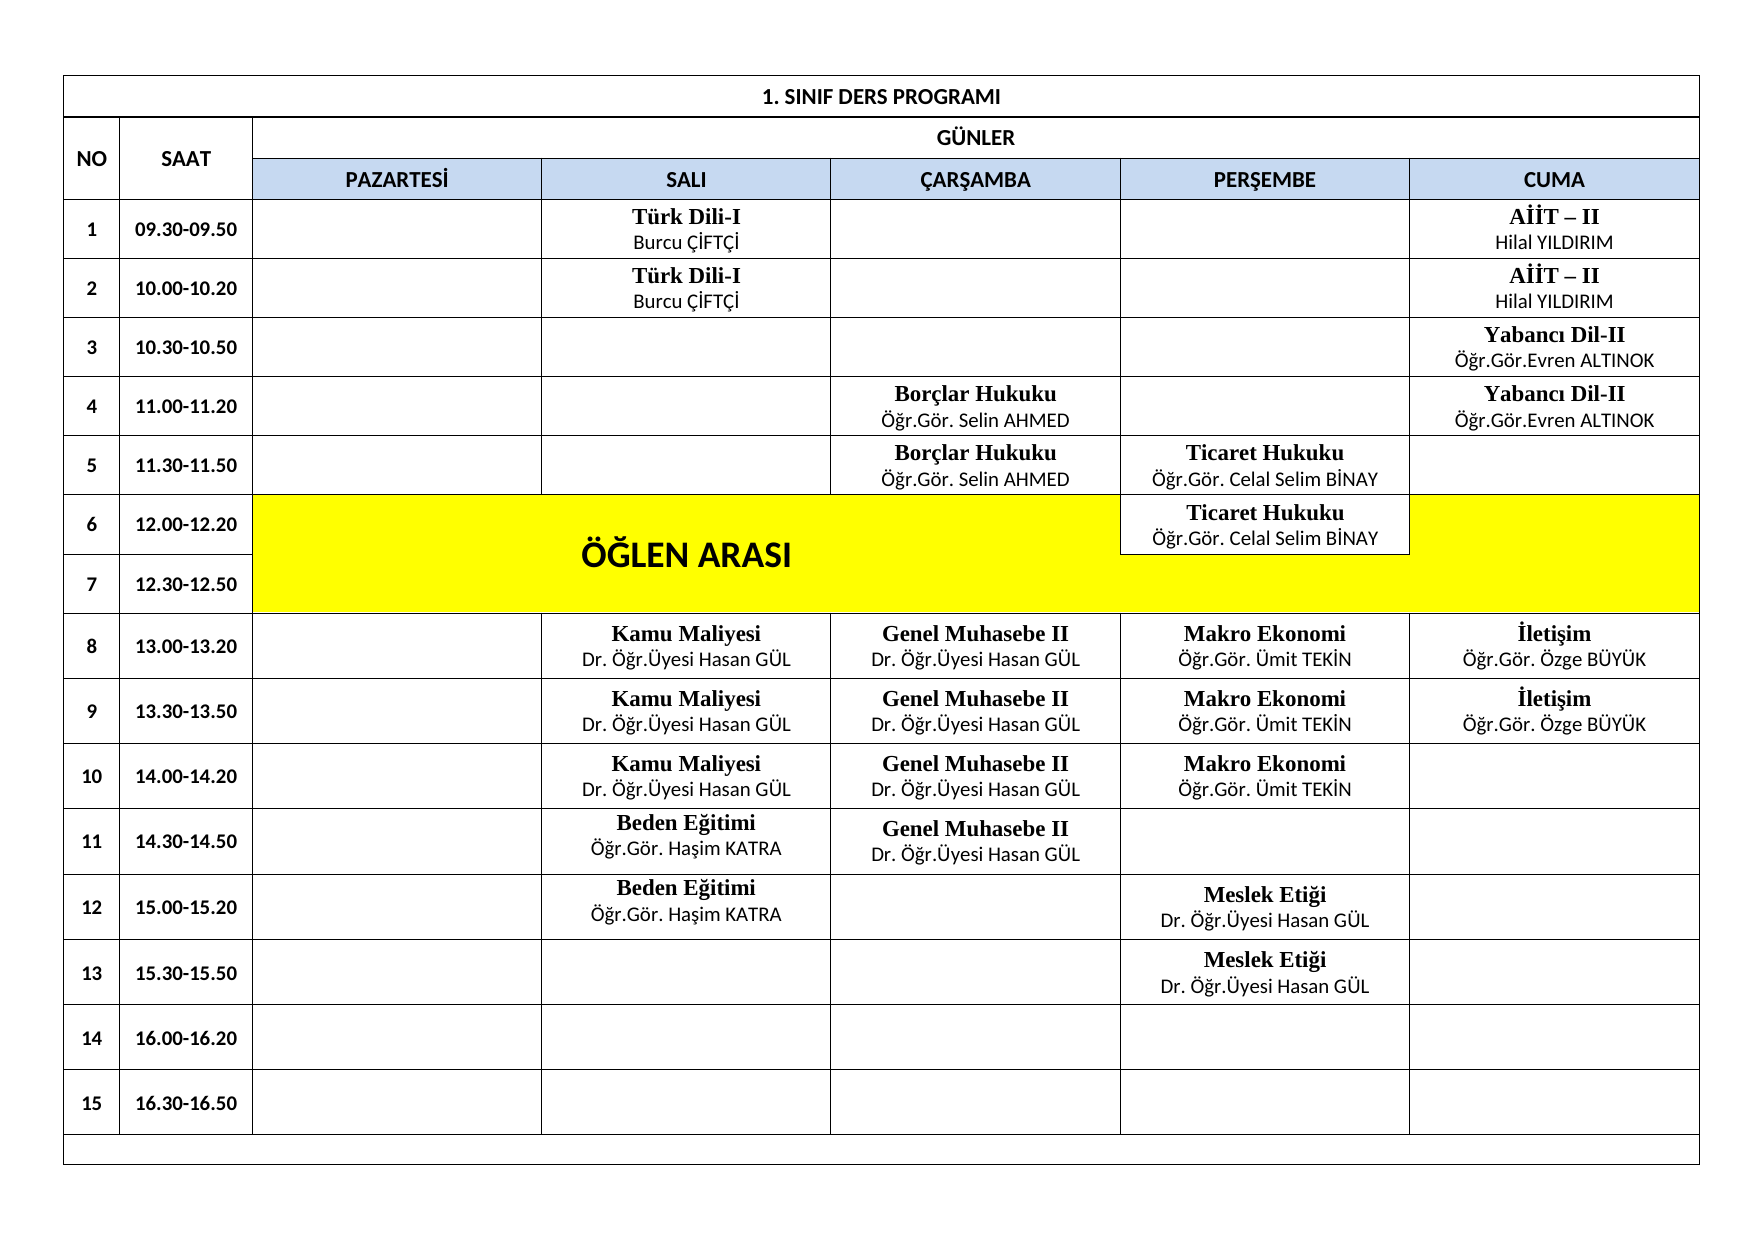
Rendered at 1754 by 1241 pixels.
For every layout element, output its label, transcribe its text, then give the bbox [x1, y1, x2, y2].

table_cell CUMA [1410, 159, 1699, 199]
table_cell Yabancı Dil-II Öğr.Gör.Evren ALTINOK [1410, 318, 1699, 376]
table_cell [253, 679, 541, 742]
table_cell [1410, 875, 1699, 939]
table_cell Genel Muhasebe II Dr. Öğr.Üyesi Hasan GÜL [831, 614, 1120, 677]
table_cell Genel Muhasebe II Dr. Öğr.Üyesi Hasan GÜL [831, 744, 1120, 807]
table_cell 11.00-11.20 [120, 377, 252, 435]
table_cell 9 [64, 679, 119, 742]
table_cell 6 [64, 495, 119, 553]
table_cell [64, 1135, 1699, 1164]
table_cell [1410, 809, 1699, 873]
table_cell 4 [64, 377, 119, 435]
table_cell 16.30-16.50 [120, 1070, 252, 1134]
table_cell [1121, 1070, 1409, 1134]
table_cell [253, 377, 541, 435]
table_cell [831, 259, 1120, 317]
table_cell 15 [64, 1070, 119, 1134]
table_cell [1121, 809, 1409, 873]
table_cell Ticaret Hukuku Öğr.Gör. Celal Selim BİNAY [1121, 495, 1409, 553]
table_cell Meslek Etiği Dr. Öğr.Üyesi Hasan GÜL [1121, 875, 1409, 939]
table_cell Borçlar Hukuku Öğr.Gör. Selin AHMED [831, 377, 1120, 435]
table_cell NO [64, 118, 119, 199]
table_cell 5 [64, 436, 119, 494]
table_cell 3 [64, 318, 119, 376]
table_cell [1121, 259, 1409, 317]
table_cell [1410, 744, 1699, 807]
table_cell SALI [542, 159, 830, 199]
table_cell [1410, 495, 1699, 612]
table_cell Genel Muhasebe II Dr. Öğr.Üyesi Hasan GÜL [831, 809, 1120, 873]
table_cell [253, 436, 541, 494]
table_cell Türk Dili-I Burcu ÇİFTÇİ [542, 259, 830, 317]
table_header 1. SINIF DERS PROGRAMI [64, 76, 1699, 116]
table_cell [831, 318, 1120, 376]
table_cell PERŞEMBE [1121, 159, 1409, 199]
table_cell Beden Eğitimi Öğr.Gör. Haşim KATRA [542, 809, 830, 873]
table_cell Türk Dili-I Burcu ÇİFTÇİ [542, 200, 830, 258]
table_cell [1121, 200, 1409, 258]
table_cell Kamu Maliyesi Dr. Öğr.Üyesi Hasan GÜL [542, 744, 830, 807]
table_cell ÖĞLEN ARASI [253, 495, 1121, 612]
table_cell [253, 1070, 541, 1134]
table_cell [1410, 1005, 1699, 1069]
table_cell [831, 875, 1120, 939]
table_cell 13.00-13.20 [120, 614, 252, 677]
table_cell [253, 744, 541, 807]
table_cell SAAT [120, 118, 252, 199]
table_cell [831, 200, 1120, 258]
table_cell Kamu Maliyesi Dr. Öğr.Üyesi Hasan GÜL [542, 679, 830, 742]
table_cell [831, 1005, 1120, 1069]
table_cell ÇARŞAMBA [831, 159, 1120, 199]
table_cell [1121, 555, 1410, 612]
table_cell 12.00-12.20 [120, 495, 252, 553]
table_cell 10.30-10.50 [120, 318, 252, 376]
table_cell 1 [64, 200, 119, 258]
table_cell [253, 200, 541, 258]
table_cell Kamu Maliyesi Dr. Öğr.Üyesi Hasan GÜL [542, 614, 830, 677]
table_cell [253, 614, 541, 677]
table_cell [253, 875, 541, 939]
table_cell [253, 318, 541, 376]
table_cell [1410, 940, 1699, 1004]
table_cell 12.30-12.50 [120, 555, 252, 612]
table_cell Meslek Etiği Dr. Öğr.Üyesi Hasan GÜL [1121, 940, 1409, 1004]
table_cell [1121, 1005, 1409, 1069]
table_cell 12 [64, 875, 119, 939]
table_cell 13.30-13.50 [120, 679, 252, 742]
table_cell Beden Eğitimi Öğr.Gör. Haşim KATRA [542, 875, 830, 939]
table_cell [542, 377, 830, 435]
table_cell [253, 1005, 541, 1069]
table_cell [831, 940, 1120, 1004]
table_cell [253, 259, 541, 317]
table_cell İletişim Öğr.Gör. Özge BÜYÜK [1410, 679, 1699, 742]
table_cell 14.30-14.50 [120, 809, 252, 873]
table_cell Makro Ekonomi Öğr.Gör. Ümit TEKİN [1121, 744, 1409, 807]
table_cell Genel Muhasebe II Dr. Öğr.Üyesi Hasan GÜL [831, 679, 1120, 742]
table_cell 16.00-16.20 [120, 1005, 252, 1069]
table_cell [542, 1005, 830, 1069]
table_cell Makro Ekonomi Öğr.Gör. Ümit TEKİN [1121, 614, 1409, 677]
table_cell Borçlar Hukuku Öğr.Gör. Selin AHMED [831, 436, 1120, 494]
table_cell 14.00-14.20 [120, 744, 252, 807]
table_cell GÜNLER [253, 118, 1699, 158]
table_cell 13 [64, 940, 119, 1004]
table_cell 15.00-15.20 [120, 875, 252, 939]
table_cell [1121, 318, 1409, 376]
table_cell 8 [64, 614, 119, 677]
table_cell 14 [64, 1005, 119, 1069]
table_cell [831, 1070, 1120, 1134]
table_cell [542, 318, 830, 376]
table_cell 15.30-15.50 [120, 940, 252, 1004]
table_cell 10.00-10.20 [120, 259, 252, 317]
table_cell PAZARTESİ [253, 159, 541, 199]
table_cell AİİT – II Hilal YILDIRIM [1410, 200, 1699, 258]
table_cell [1410, 436, 1699, 494]
table_cell [542, 940, 830, 1004]
table_cell İletişim Öğr.Gör. Özge BÜYÜK [1410, 614, 1699, 677]
table_cell [542, 436, 830, 494]
table_cell 11.30-11.50 [120, 436, 252, 494]
table_cell [1410, 1070, 1699, 1134]
table_cell 09.30-09.50 [120, 200, 252, 258]
table_cell [253, 809, 541, 873]
table_cell Yabancı Dil-II Öğr.Gör.Evren ALTINOK [1410, 377, 1699, 435]
table_cell 2 [64, 259, 119, 317]
table_cell 10 [64, 744, 119, 807]
table_cell [542, 1070, 830, 1134]
table_cell AİİT – II Hilal YILDIRIM [1410, 259, 1699, 317]
table_cell [253, 940, 541, 1004]
table_cell [1121, 377, 1409, 435]
table_cell Ticaret Hukuku Öğr.Gör. Celal Selim BİNAY [1121, 436, 1409, 494]
table_cell 7 [64, 555, 119, 612]
table_cell 11 [64, 809, 119, 873]
table_cell Makro Ekonomi Öğr.Gör. Ümit TEKİN [1121, 679, 1409, 742]
